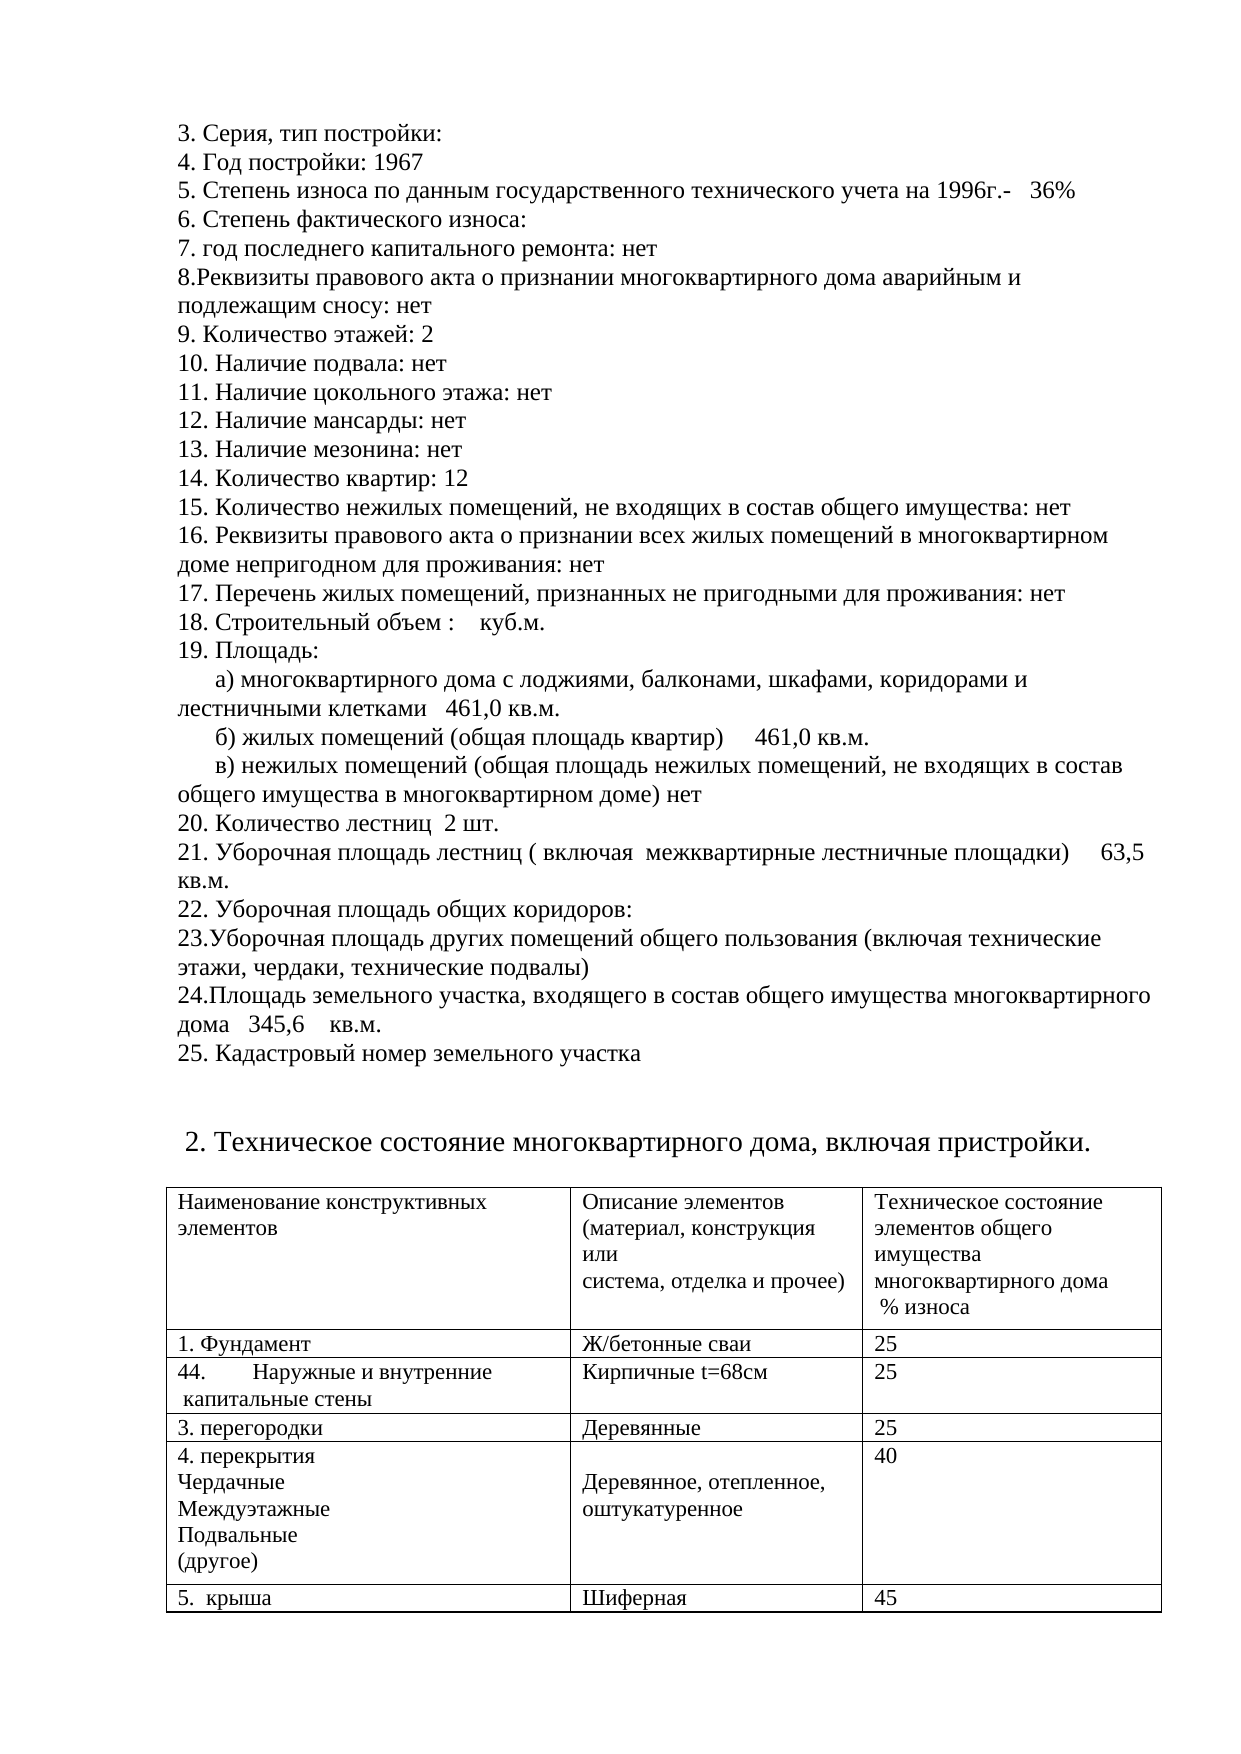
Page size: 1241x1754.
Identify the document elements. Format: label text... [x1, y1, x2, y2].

text 25. Кадастровый номер земельного участка [177, 1038, 1152, 1067]
text в) нежилых помещений (общая площадь нежилых помещений, не входящих в состав общего имущества в многоквартирном доме) нет [177, 751, 1152, 808]
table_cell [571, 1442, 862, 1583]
text 8.Реквизиты правового акта о признании многоквартирного дома аварийным и подлежащим сносу: нет [177, 262, 1152, 319]
text 7. год последнего капитального ремонта: нет [177, 233, 1152, 262]
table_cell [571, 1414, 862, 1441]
text 12. Наличие мансарды: нет [177, 406, 1152, 434]
text 13. Наличие мезонина: нет [177, 434, 1152, 463]
text 16. Реквизиты правового акта о признании всех жилых помещений в многоквартирном доме непригодном для проживания: нет [177, 521, 1152, 578]
text б) жилых помещений (общая площадь квартир) 461,0 кв.м. [177, 722, 1152, 751]
text 23.Уборочная площадь других помещений общего пользования (включая технические этажи, чердаки, технические подвалы) [177, 923, 1152, 981]
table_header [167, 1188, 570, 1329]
text 4. Год постройки: 1967 [177, 147, 1152, 176]
text 5. Степень износа по данным государственного технического учета на 1996г.- 36% [177, 176, 1152, 204]
text 15. Количество нежилых помещений, не входящих в состав общего имущества: нет [177, 492, 1152, 521]
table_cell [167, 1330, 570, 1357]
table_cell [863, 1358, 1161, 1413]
text 24.Площадь земельного участка, входящего в состав общего имущества многоквартирного дома 345,6 кв.м. [177, 981, 1152, 1038]
text 9. Количество этажей: 2 [177, 319, 1152, 348]
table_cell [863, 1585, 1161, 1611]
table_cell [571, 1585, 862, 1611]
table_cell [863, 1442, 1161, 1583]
text 22. Уборочная площадь общих коридоров: [177, 894, 1152, 923]
text 14. Количество квартир: 12 [177, 463, 1152, 492]
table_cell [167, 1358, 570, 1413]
text 2. Техническое состояние многоквартирного дома, включая пристройки. [177, 1124, 1152, 1158]
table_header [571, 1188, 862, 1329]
text 6. Степень фактического износа: [177, 204, 1152, 233]
text 11. Наличие цокольного этажа: нет [177, 377, 1152, 406]
text 18. Строительный объем : куб.м. [177, 607, 1152, 636]
text 17. Перечень жилых помещений, признанных не пригодными для проживания: нет [177, 578, 1152, 607]
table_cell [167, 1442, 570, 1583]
text а) многоквартирного дома с лоджиями, балконами, шкафами, коридорами и лестничными клетками 461,0 кв.м. [177, 664, 1152, 722]
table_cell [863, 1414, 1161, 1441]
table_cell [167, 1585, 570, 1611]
text 20. Количество лестниц 2 шт. [177, 808, 1152, 837]
text 10. Наличие подвала: нет [177, 348, 1152, 377]
text 3. Серия, тип постройки: [177, 118, 1152, 147]
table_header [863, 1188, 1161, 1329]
text 19. Площадь: [177, 636, 1152, 664]
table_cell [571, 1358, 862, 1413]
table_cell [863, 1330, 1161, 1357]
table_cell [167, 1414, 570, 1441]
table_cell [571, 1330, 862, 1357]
text 21. Уборочная площадь лестниц ( включая межквартирные лестничные площадки) 63,5 кв.м. [177, 837, 1152, 894]
